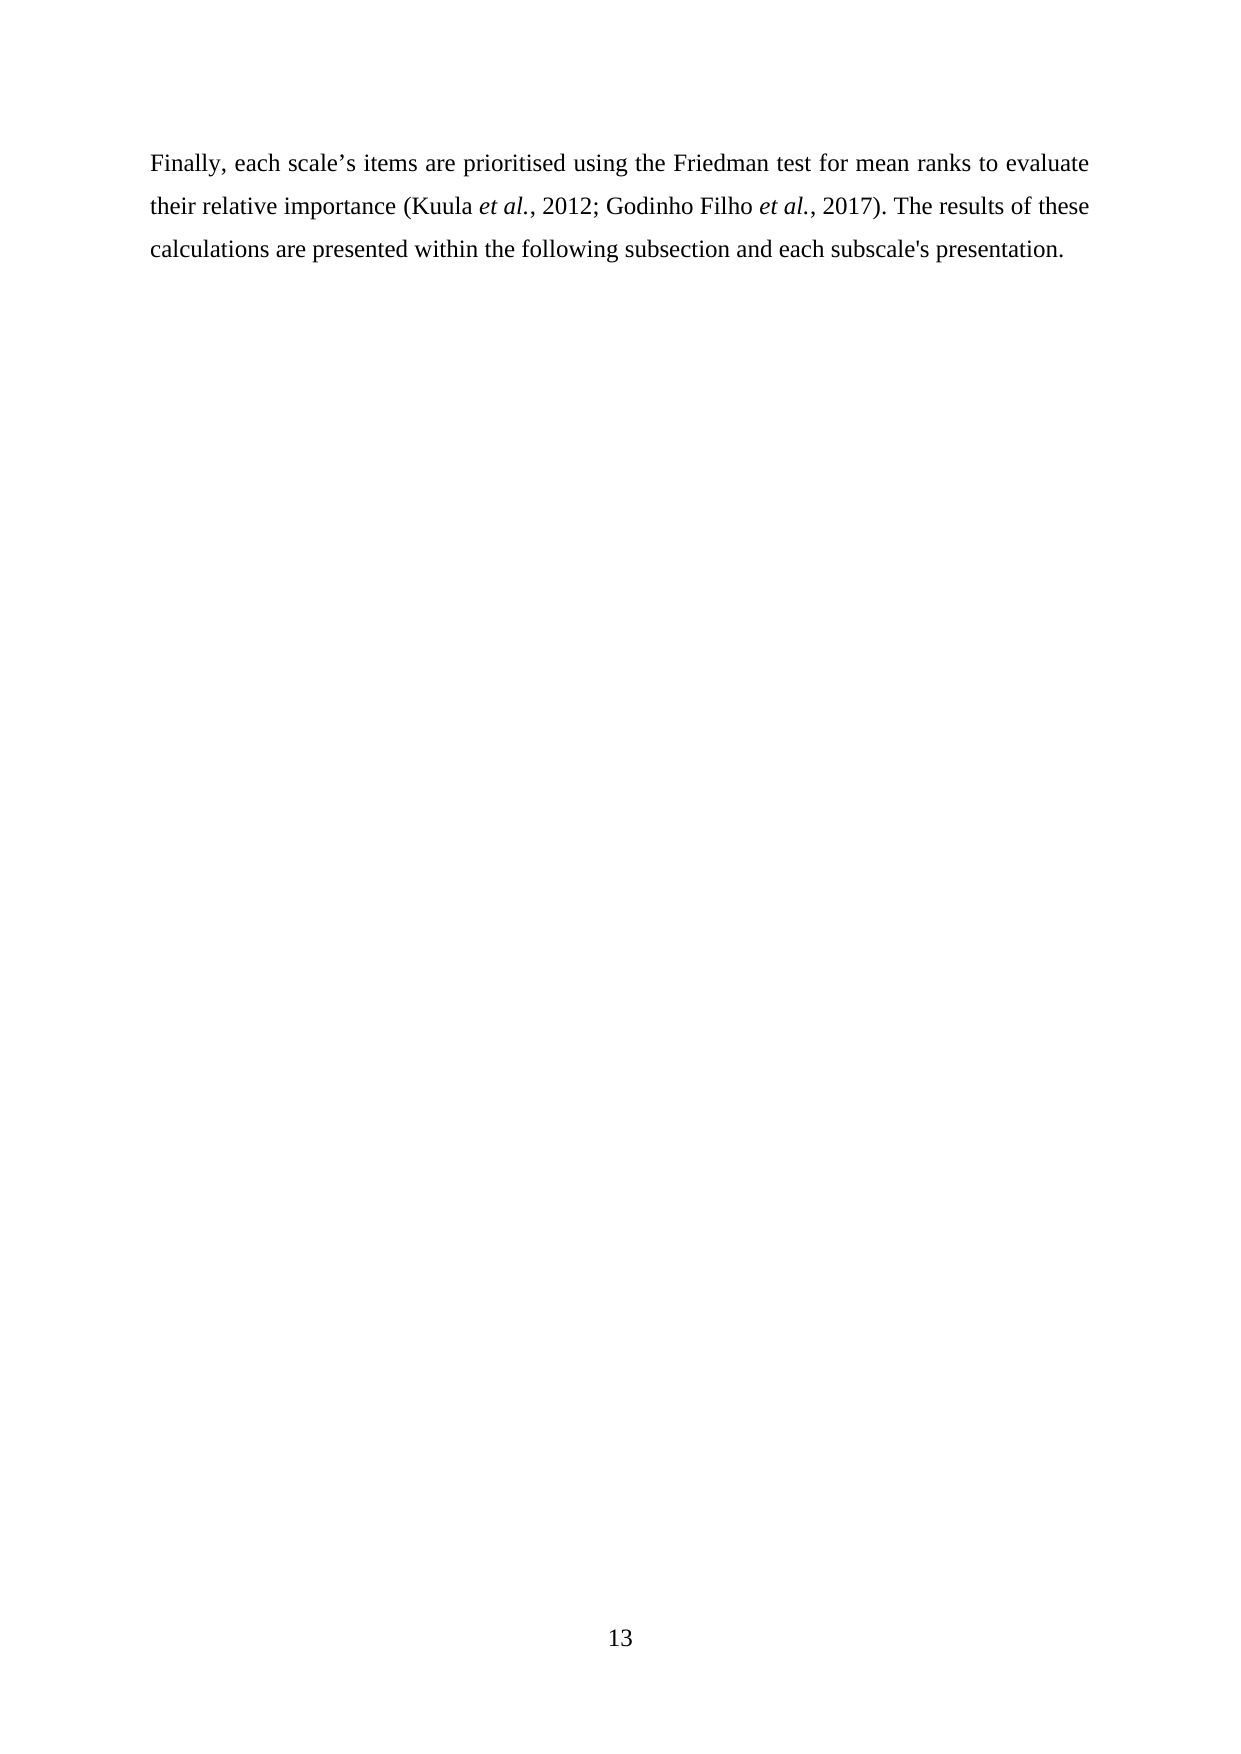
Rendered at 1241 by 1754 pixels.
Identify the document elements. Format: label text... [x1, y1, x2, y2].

text Finally, each scale’s items are prioritised using the Friedman test for mean ranks to evaluate their relative importance (Kuula et al., 2012; Godinho Filho et al., 2017). The results of these calculations are presented within the following subsection and each subscale's presentation. [150, 148, 1090, 263]
